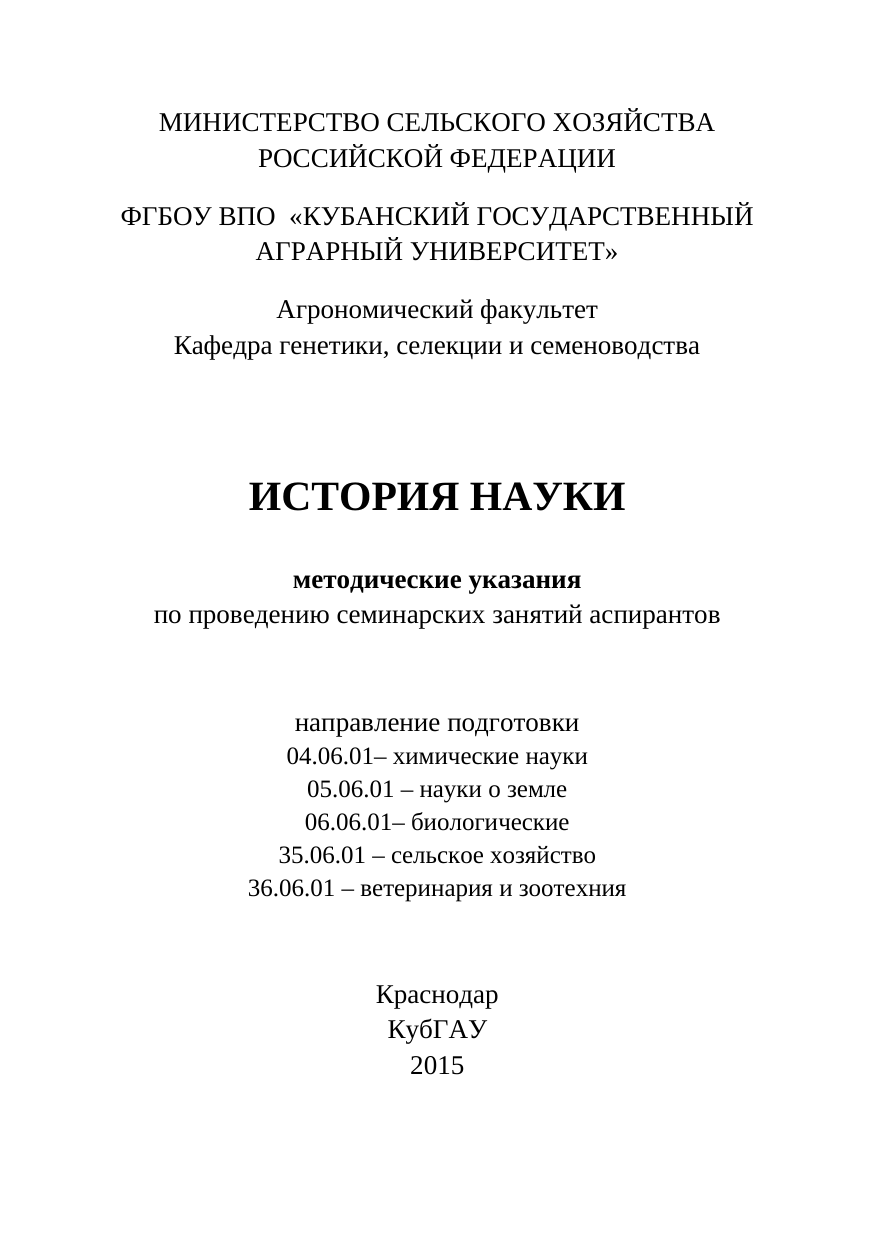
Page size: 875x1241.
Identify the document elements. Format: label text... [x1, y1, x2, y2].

text 2015 [100, 1049, 774, 1081]
text 35.06.01 – сельское хозяйство [100, 840, 774, 869]
text 05.06.01 – науки о земле [100, 774, 774, 803]
text 36.06.01 – ветеринария и зоотехния [100, 873, 774, 902]
text РОССИЙСКОЙ ФЕДЕРАЦИИ [100, 142, 774, 173]
text КубГАУ [100, 1014, 774, 1045]
text МИНИСТЕРСТВО СЕЛЬСКОГО ХОЗЯЙСТВА [100, 106, 774, 137]
text 04.06.01– химические науки [100, 741, 774, 770]
text 06.06.01– биологические [100, 807, 774, 836]
text ФГБОУ ВПО «КУБАНСКИЙ ГОСУДАРСТВЕННЫЙ АГРАРНЫЙ УНИВЕРСИТЕТ» [100, 200, 774, 267]
text направление подготовки [100, 706, 774, 737]
text Краснодар [100, 978, 774, 1009]
text Кафедра генетики, селекции и семеноводства [100, 329, 774, 360]
text Агрономический факультет [100, 293, 774, 324]
text методические указания [100, 563, 774, 594]
text ИСТОРИЯ НАУКИ [100, 472, 774, 520]
text по проведению семинарских занятий аспирантов [100, 598, 774, 629]
